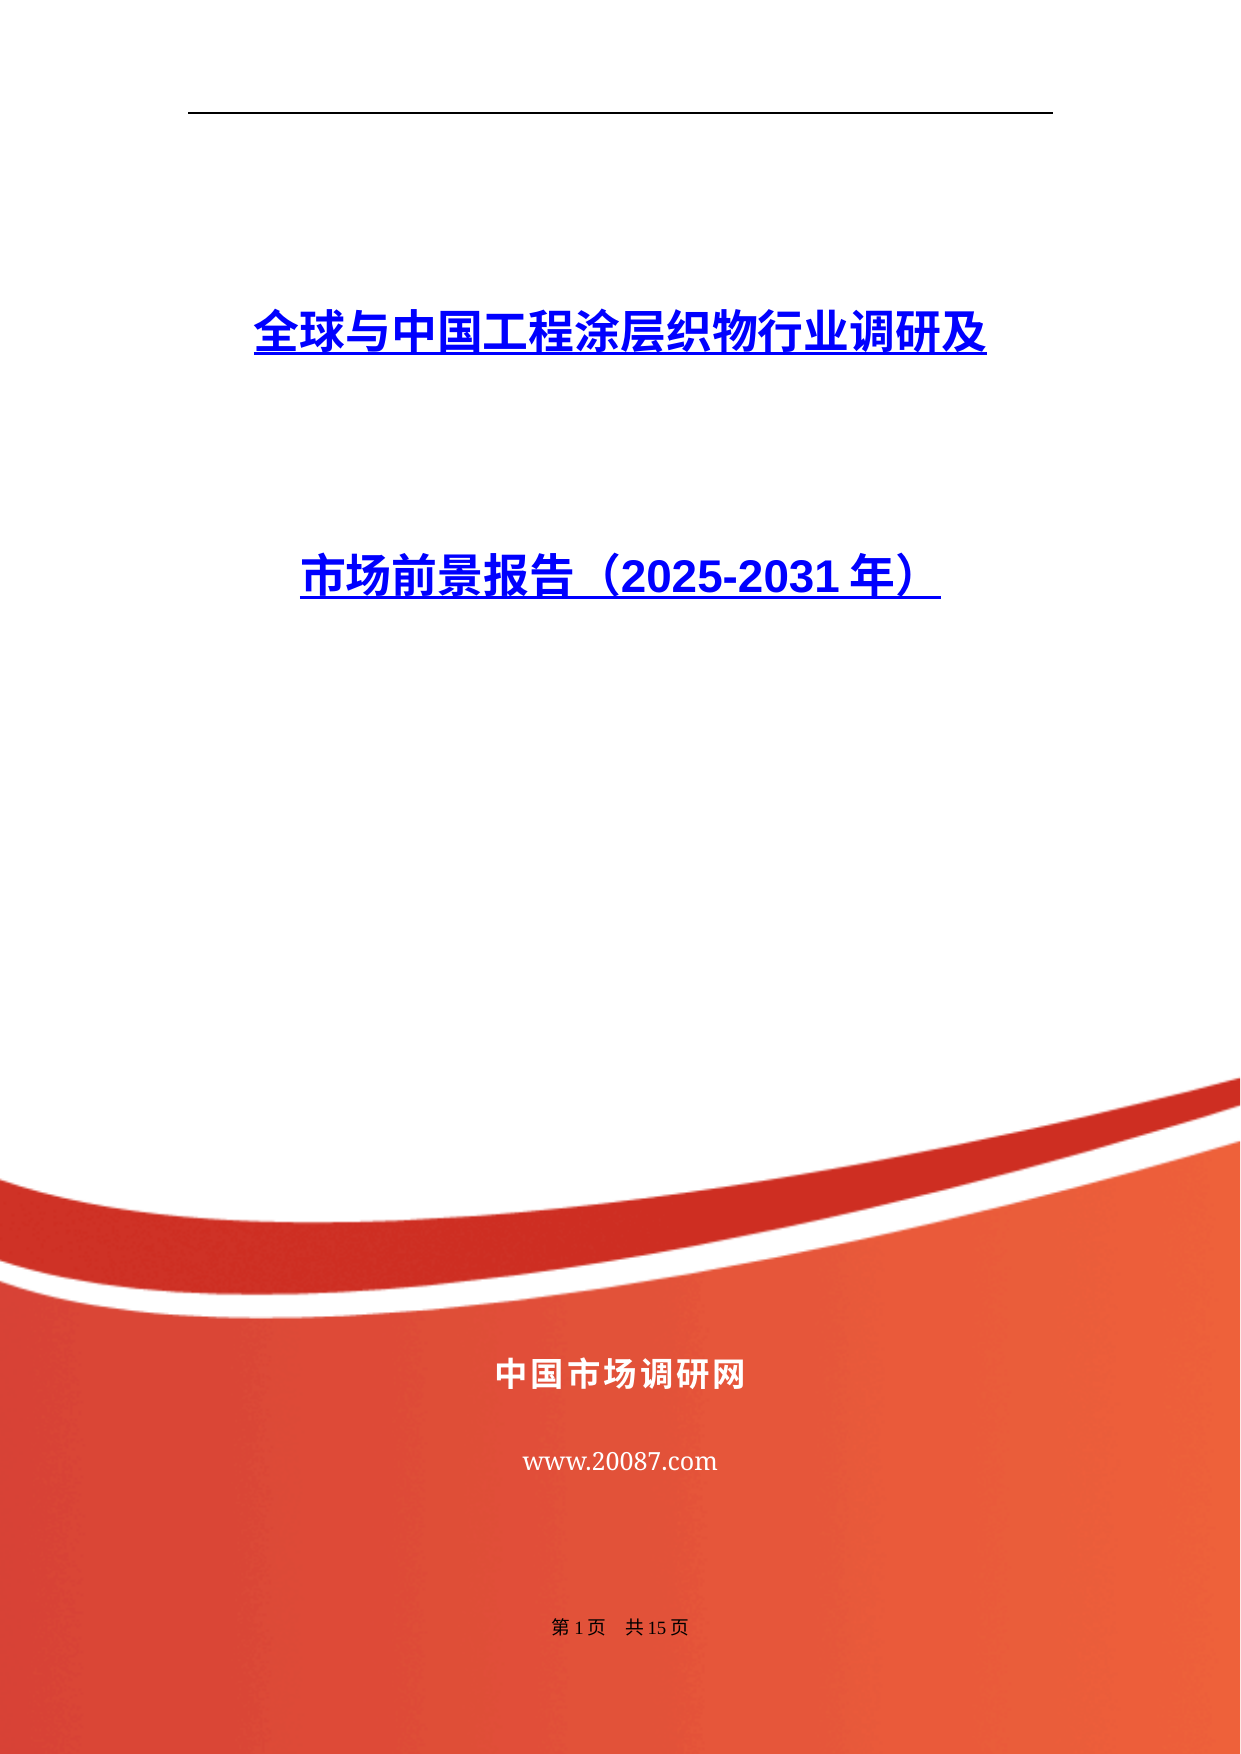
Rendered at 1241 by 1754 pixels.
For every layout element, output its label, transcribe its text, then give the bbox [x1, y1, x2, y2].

picture [0, 1006, 1241, 1754]
table_header 全球与中国工程涂层织物行业调研及市场前景报告（2025-2031年） [188, 207, 1053, 773]
text www.20087.com [187, 1428, 1053, 1493]
subtitle 中国市场调研网 [187, 1339, 1053, 1404]
